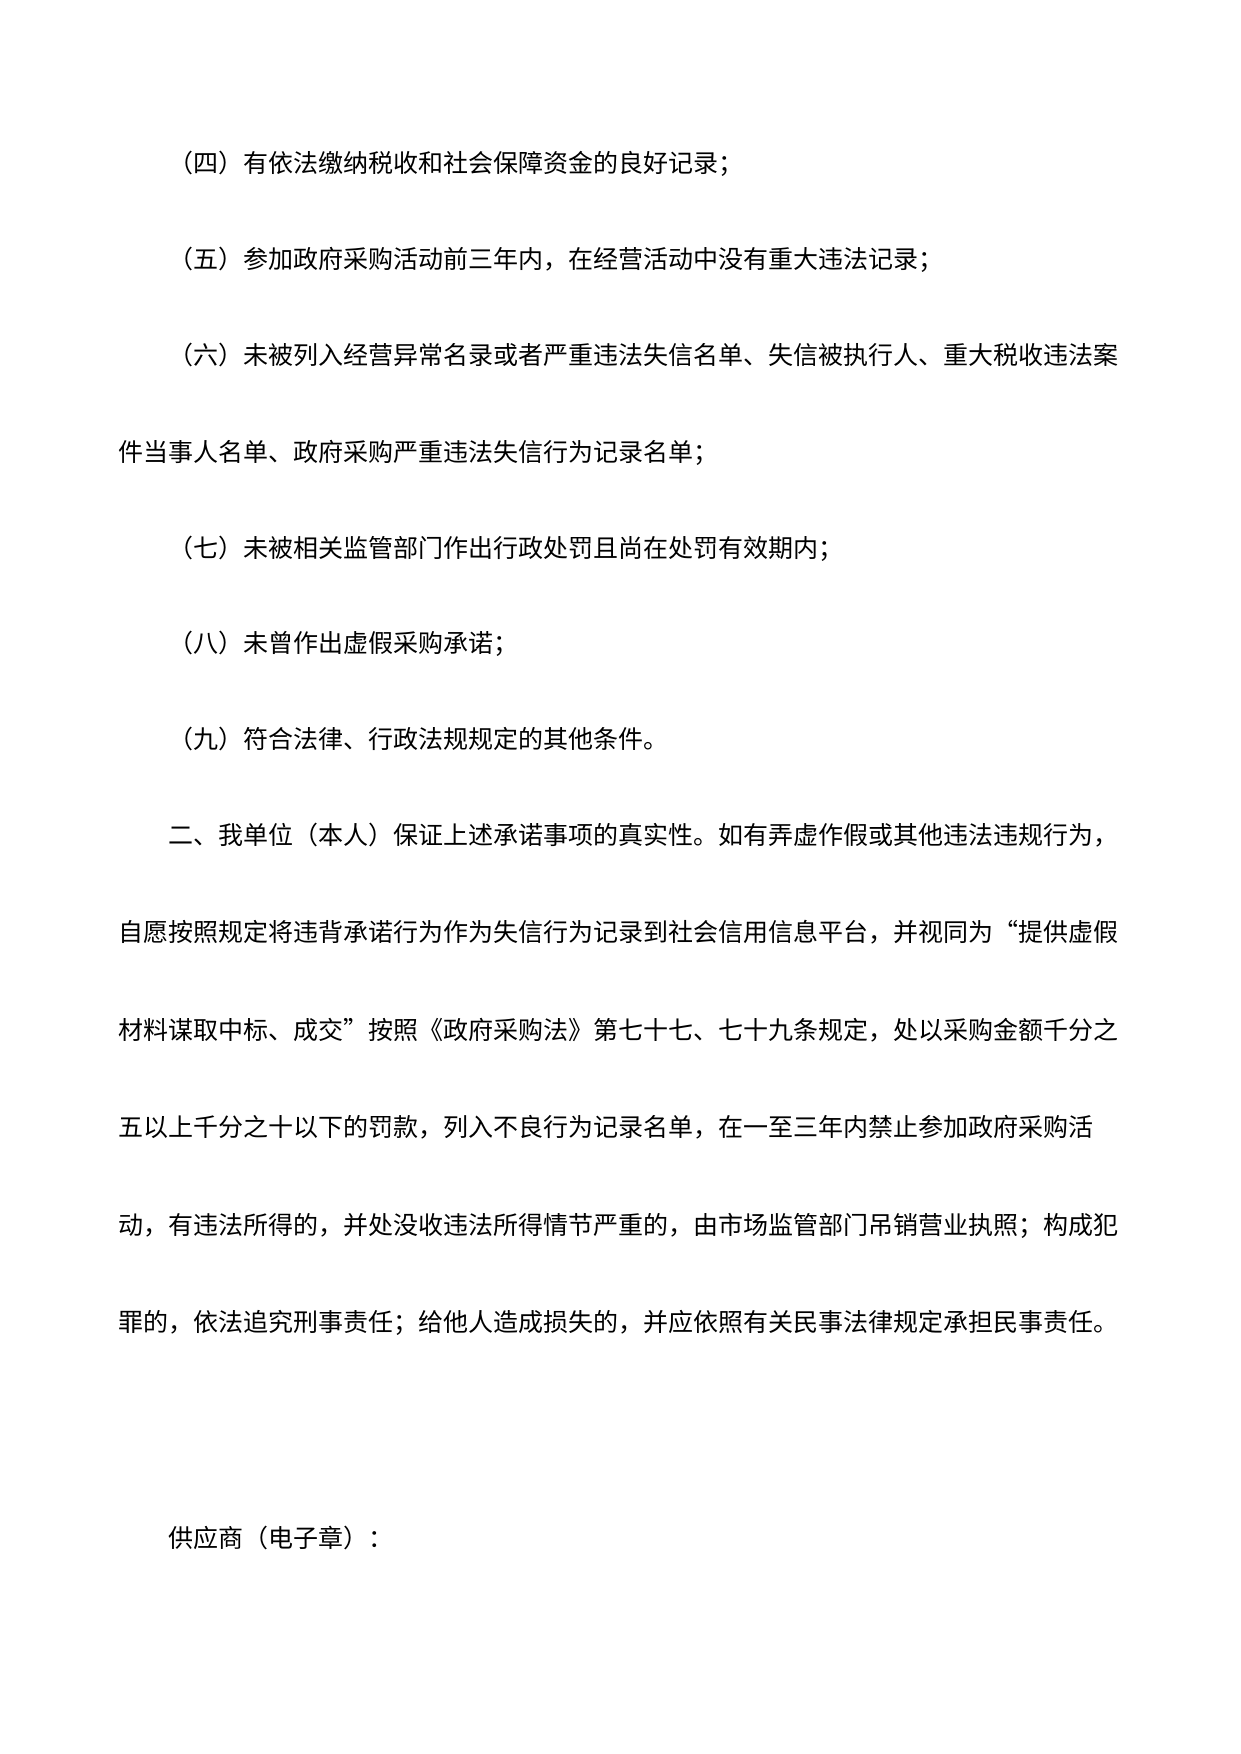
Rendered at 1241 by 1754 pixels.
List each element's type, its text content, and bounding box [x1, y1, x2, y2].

text （九）符合法律、行政法规规定的其他条件。 [118, 705, 1122, 770]
text （五）参加政府采购活动前三年内，在经营活动中没有重大违法记录； [118, 225, 1122, 290]
text （六）未被列入经营异常名录或者严重违法失信名单、失信被执行人、重大税收违法案件当事人名单、政府采购严重违法失信行为记录名单； [118, 321, 1122, 483]
text （七）未被相关监管部门作出行政处罚且尚在处罚有效期内； [118, 514, 1122, 579]
text 供应商（电子章）： [118, 1504, 1122, 1569]
text 二、我单位（本人）保证上述承诺事项的真实性。如有弄虚作假或其他违法违规行为，自愿按照规定将违背承诺行为作为失信行为记录到社会信用信息平台，并视同为“提供虚假材料谋取中标、成交”按照《政府采购法》第七十七、七十九条规定，处以采购金额千分之五以上千分之十以下的罚款，列入不良行为记录名单，在一至三年内禁止参加政府采购活动，有违法所得的，并处没收违法所得情节严重的，由市场监管部门吊销营业执照；构成犯罪的，依法追究刑事责任；给他人造成损失的，并应依照有关民事法律规定承担民事责任。 [118, 801, 1122, 1353]
text （四）有依法缴纳税收和社会保障资金的良好记录； [118, 129, 1122, 194]
text （八）未曾作出虚假采购承诺； [118, 609, 1122, 674]
